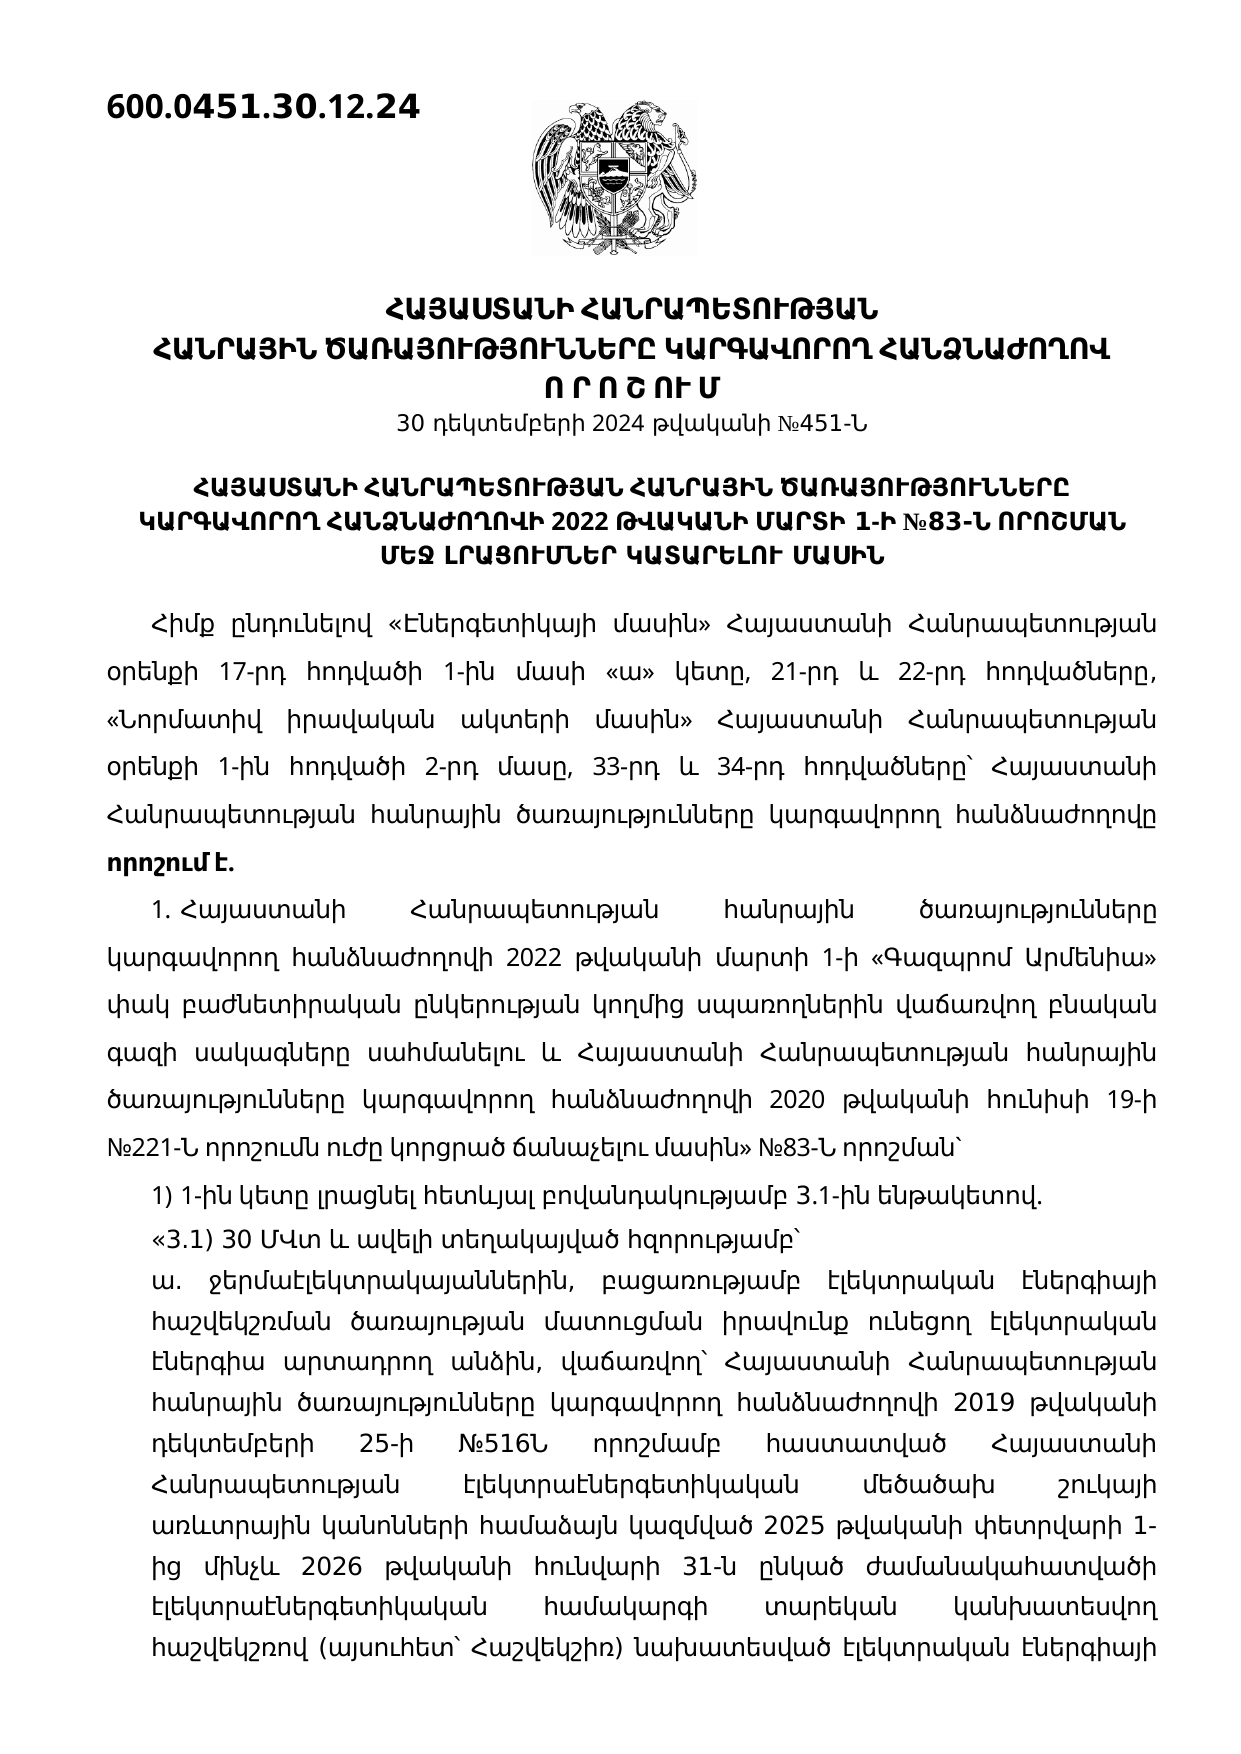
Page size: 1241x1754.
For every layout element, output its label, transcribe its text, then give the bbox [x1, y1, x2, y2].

text Ո Ր Ո Շ ՈՒ Մ [106, 368, 1157, 407]
list 1-ին կետը լրացնել հետևյալ բովանդակությամբ 3.1-ին ենթակետով. [106, 1177, 1157, 1211]
text ՀԱՅԱՍՏԱՆԻ ՀԱՆՐԱՊԵՏՈՒԹՅԱՆ ՀԱՆՐԱՅԻՆ ԾԱՌԱՅՈՒԹՅՈՒՆՆԵՐԸ ԿԱՐԳԱՎՈՐՈՂ ՀԱՆՁՆԱԺՈՂՈՎԻ 2022 ԹՎԱԿԱՆԻ ՄԱՐՏԻ 1-Ի 83-Ն ՈՐՈՇՄԱՆ ՄԵՋ ԼՐԱՑՈՒՄՆԵՐ ԿԱՏԱՐԵԼՈՒ ՄԱՍԻՆ [106, 470, 1157, 572]
text 30 դեկտեմբերի 2024 թվականի 451-Ն [106, 407, 1157, 470]
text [151, 1266, 1157, 1662]
text ՀԱՅԱՍՏԱՆԻ ՀԱՆՐԱՊԵՏՈՒԹՅԱՆ ՀԱՆՐԱՅԻՆ ԾԱՌԱՅՈՒԹՅՈՒՆՆԵՐԸ ԿԱՐԳԱՎՈՐՈՂ ՀԱՆՁՆԱԺՈՂՈՎ [106, 288, 1157, 368]
text «3.1) 30 ՄՎտ և ավելի տեղակայված հզորությամբ՝ [151, 1225, 1157, 1254]
list Հայաստանի Հանրապետության հանրային ծառայությունները կարգավորող հանձնաժողովի 2022 թվականի մարտի 1-ի «Գազպրոմ Արմենիա» փակ բաժնետիրական ընկերության կողմից սպառողներին վաճառվող բնական գազի սակագները սահմանելու և Հայաստանի Հանրապետության հանրային ծառայությունները կարգավորող հանձնաժողովի 2020 թվականի հունիսի 19-ի №221-Ն որոշումն ուժը կորցրած ճանաչելու մասին» №83-Ն որոշման` [106, 892, 1157, 1164]
text 600.0451.30.12.2400600.0422.23.12.16 [106, 83, 1157, 128]
text Հիմք ընդունելով «Էներգետիկայի մասին» Հայաստանի Հանրապետության օրենքի 17-րդ հոդվածի 1-ին մասի «ա» կետը, 21-րդ և 22-րդ հոդվածները, «Նորմատիվ իրավական ակտերի մասին» Հայաստանի Հանրապետության օրենքի 1-ին հոդվածի 2-րդ մասը, 33-րդ և 34-րդ հոդվածները՝ Հայաստանի Հանրապետության հանրային ծառայությունները կարգավորող հանձնաժողովը որոշում է. [106, 606, 1157, 878]
